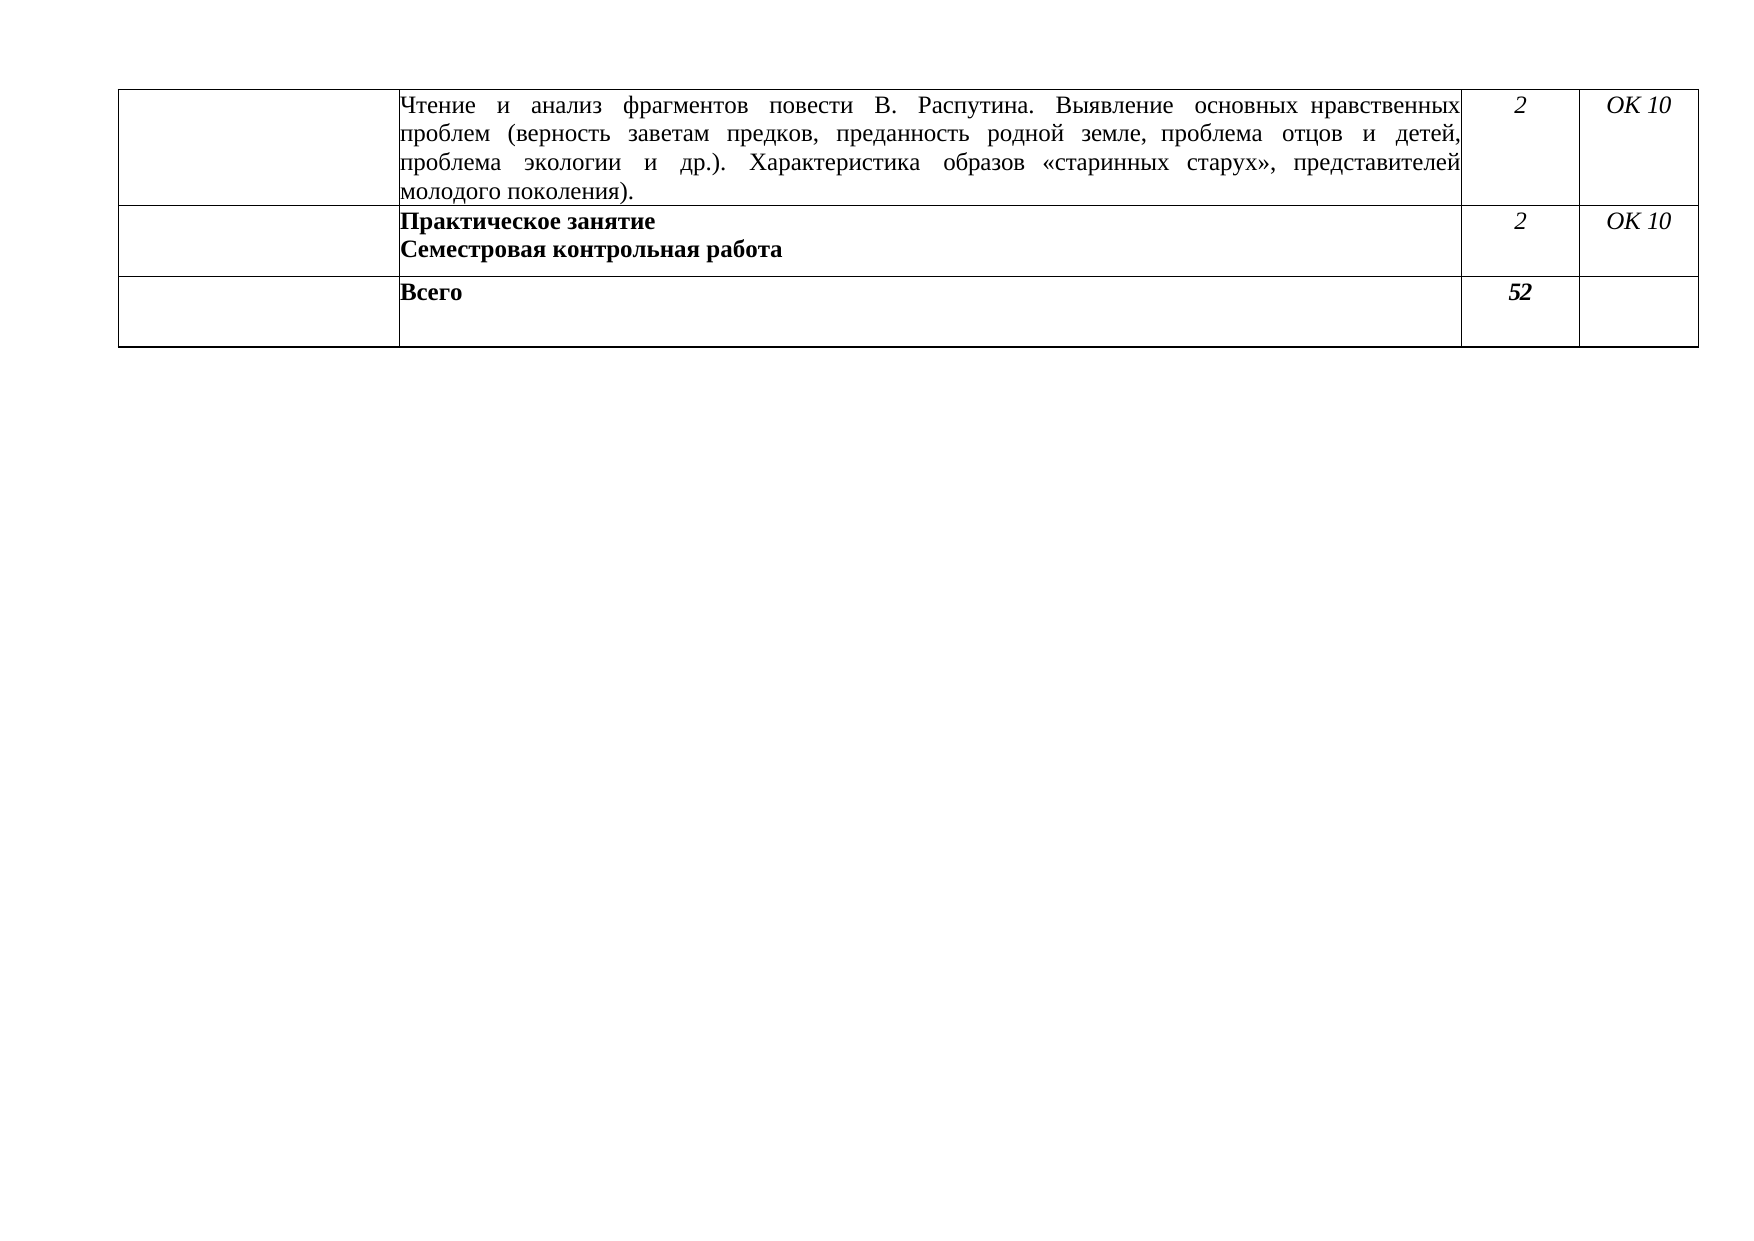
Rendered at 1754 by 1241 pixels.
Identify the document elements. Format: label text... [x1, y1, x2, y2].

table_cell [119, 206, 399, 276]
table_cell 2 [1462, 90, 1579, 205]
table_cell [1580, 277, 1698, 346]
table_cell 52 [1462, 277, 1579, 346]
table_cell ОК 10 [1580, 206, 1698, 276]
table_cell ОК 10 [1580, 90, 1698, 205]
table_cell 2 [1462, 206, 1579, 276]
table_cell Всего [400, 277, 1461, 346]
table_cell Чтение и анализ фрагментов повести В. Распутина. Выявление основных нравственных проблем (верность заветам предков, преданность родной земле, проблема отцов и детей, проблема экологии и др.). Характеристика образов «старинных старух», представителей молодого поколения). [400, 90, 1461, 205]
table_cell Практическое занятие Семестровая контрольная работа [400, 206, 1461, 276]
table_cell [119, 277, 399, 346]
